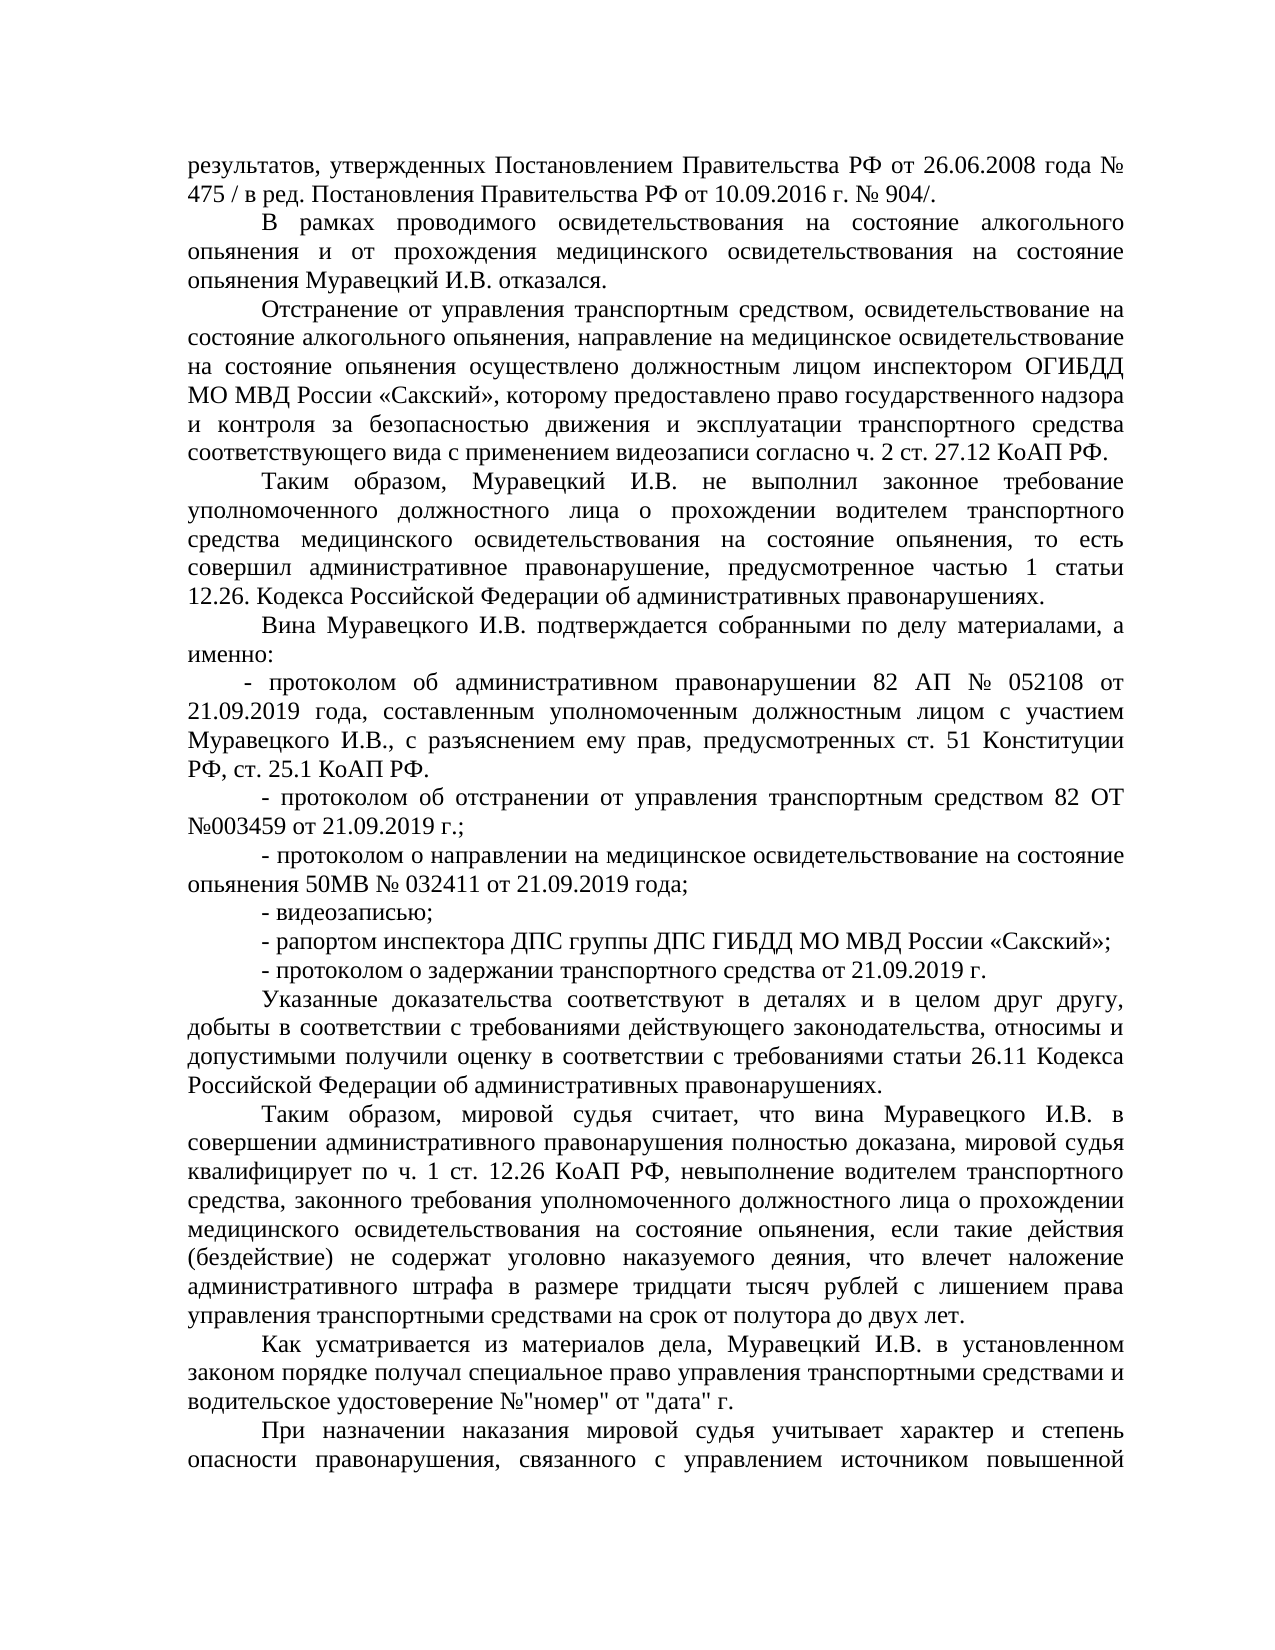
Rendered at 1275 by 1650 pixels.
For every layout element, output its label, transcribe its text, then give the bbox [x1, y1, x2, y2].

text - протоколом об административном правонарушении 82 АП № 052108 от 21.09.2019 года, составленным уполномоченным должностным лицом с участием Муравецкого И.В., с разъяснением ему прав, предусмотренных ст. 51 Конституции РФ, ст. 25.1 КоАП РФ. [187, 667, 1125, 782]
text - протоколом об отстранении от управления транспортным средством 82 ОТ №003459 от 21.09.2019 г.; [187, 782, 1125, 840]
text В рамках проводимого освидетельствования на состояние алкогольного опьянения и от прохождения медицинского освидетельствования на состояние опьянения Муравецкий И.В. отказался. [187, 207, 1125, 294]
text - протоколом о направлении на медицинское освидетельствование на состояние опьянения 50МВ № 032411 от 21.09.2019 года; [187, 840, 1125, 897]
text Как усматривается из материалов дела, Муравецкий И.В. в установленном законом порядке получал специальное право управления транспортными средствами и водительское удостоверение №"номер" от "дата" г. [187, 1329, 1125, 1415]
text Таким образом, Муравецкий И.В. не выполнил законное требование уполномоченного должностного лица о прохождении водителем транспортного средства медицинского освидетельствования на состояние опьянения, то есть совершил административное правонарушение, предусмотренное частью 1 статьи 12.26. Кодекса Российской Федерации об административных правонарушениях. [187, 466, 1125, 610]
text - протоколом о задержании транспортного средства от 21.09.2019 г. [187, 955, 1125, 984]
text - видеозаписью; [187, 897, 1125, 926]
text Отстранение от управления транспортным средством, освидетельствование на состояние алкогольного опьянения, направление на медицинское освидетельствование на состояние опьянения осуществлено должностным лицом инспектором ОГИБДД МО МВД России «Сакский», которому предоставлено право государственного надзора и контроля за безопасностью движения и эксплуатации транспортного средства соответствующего вида с применением видеозаписи согласно ч. 2 ст. 27.12 КоАП РФ. [187, 294, 1125, 466]
text Указанные доказательства соответствуют в деталях и в целом друг другу, добыты в соответствии с требованиями действующего законодательства, относимы и допустимыми получили оценку в соответствии с требованиями статьи 26.11 Кодекса Российской Федерации об административных правонарушениях. [187, 984, 1125, 1099]
text - рапортом инспектора ДПС группы ДПС ГИБДД МО МВД России «Сакский»; [187, 926, 1125, 955]
text Таким образом, мировой судья считает, что вина Муравецкого И.В. в совершении административного правонарушения полностью доказана, мировой судья квалифицирует по ч. 1 ст. 12.26 КоАП РФ, невыполнение водителем транспортного средства, законного требования уполномоченного должностного лица о прохождении медицинского освидетельствования на состояние опьянения, если такие действия (бездействие) не содержат уголовно наказуемого деяния, что влечет наложение административного штрафа в размере тридцати тысяч рублей с лишением права управления транспортными средствами на срок от полутора до двух лет. [187, 1099, 1125, 1329]
text Вина Муравецкого И.В. подтверждается собранными по делу материалами, а именно: [187, 610, 1125, 667]
